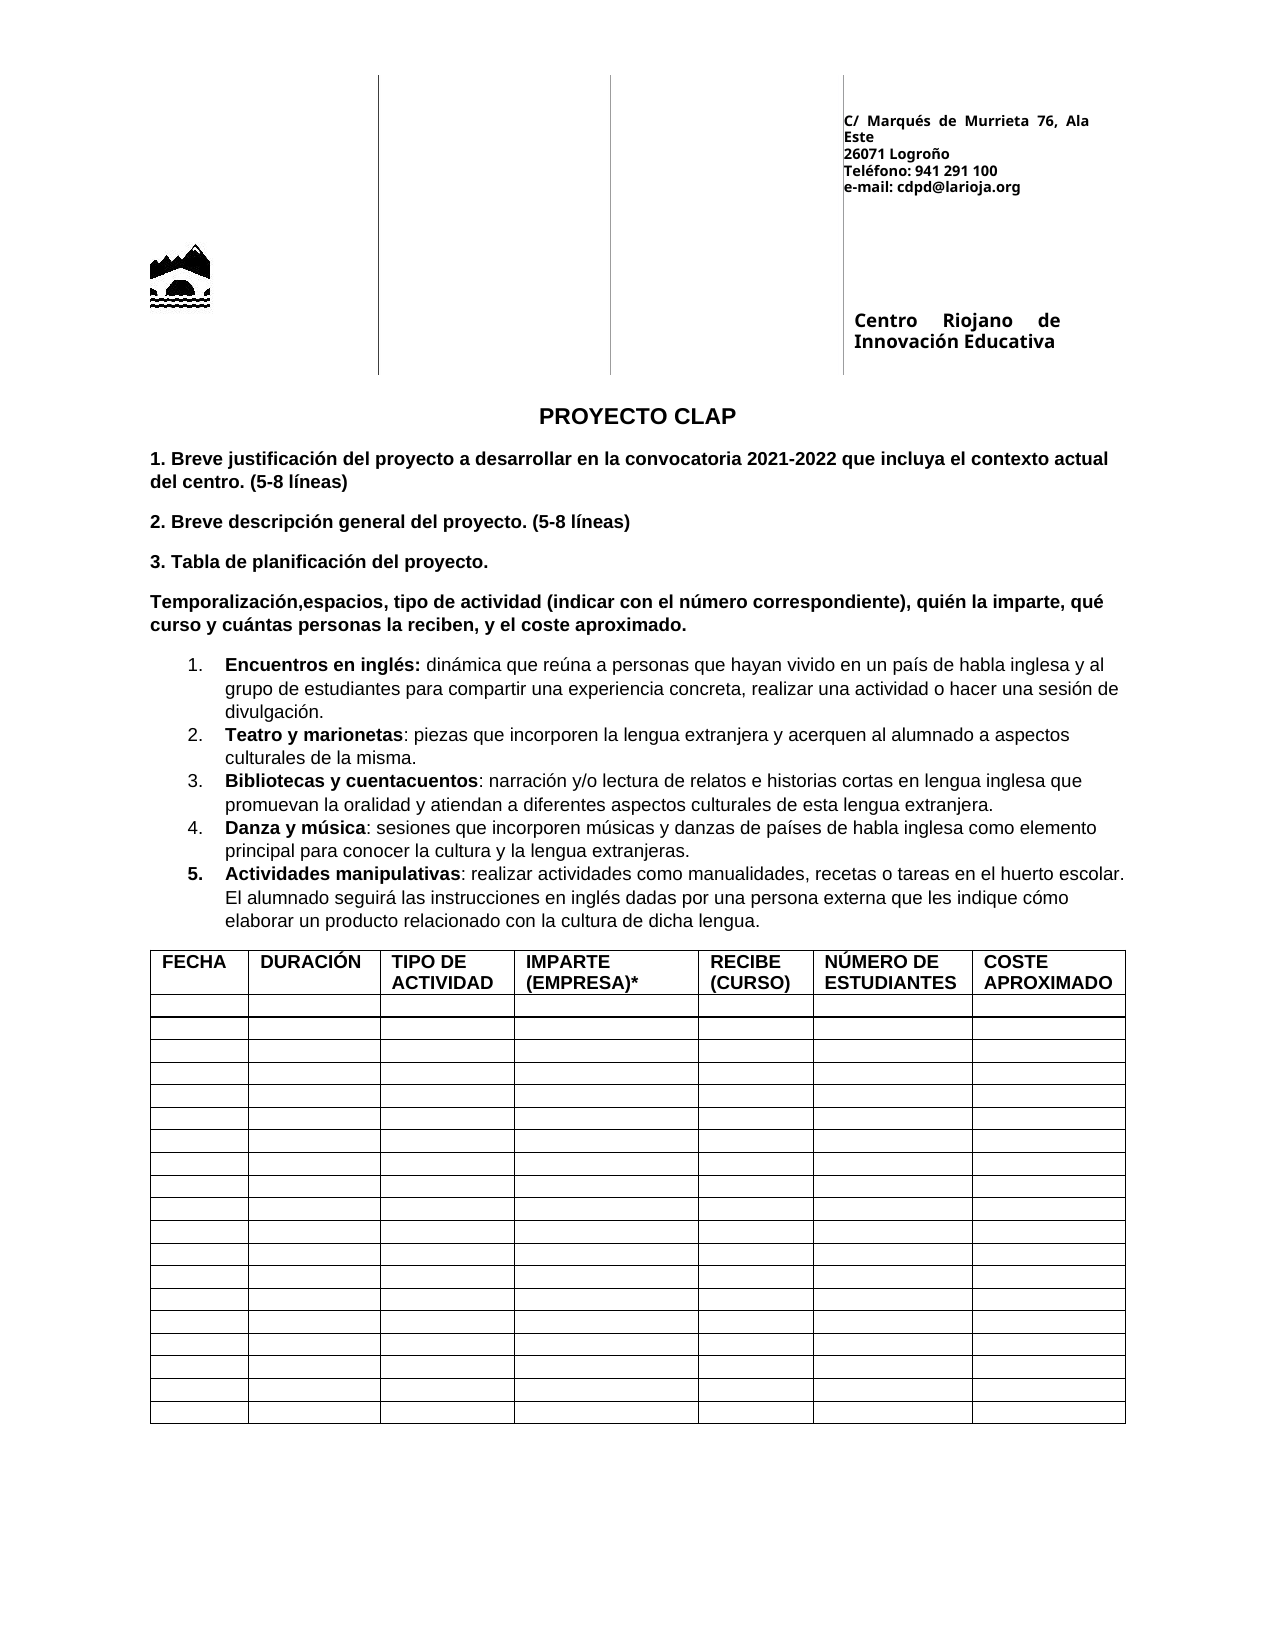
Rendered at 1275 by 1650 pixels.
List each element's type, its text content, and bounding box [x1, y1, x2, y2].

table_cell [515, 1130, 698, 1152]
table_cell [381, 995, 514, 1016]
table_cell [515, 1402, 698, 1423]
table_cell [515, 1153, 698, 1174]
table_cell [515, 1085, 698, 1107]
table_cell [151, 1198, 248, 1220]
table_cell [249, 1018, 380, 1039]
table_cell [814, 1334, 972, 1355]
table_cell [973, 1198, 1125, 1220]
table_cell [699, 1085, 813, 1107]
table_cell [973, 1402, 1125, 1423]
table_cell [249, 1289, 380, 1310]
table_cell [699, 1334, 813, 1355]
table_cell [814, 1402, 972, 1423]
table_cell [249, 995, 380, 1016]
table_cell [814, 1379, 972, 1401]
table_cell [973, 1176, 1125, 1197]
table_cell [249, 1244, 380, 1265]
table_cell [381, 1289, 514, 1310]
table_cell [973, 1311, 1125, 1333]
table_cell [151, 1334, 248, 1355]
table_cell [699, 1018, 813, 1039]
table_cell [151, 1153, 248, 1174]
table_cell [151, 1289, 248, 1310]
table_cell [699, 1311, 813, 1333]
table_cell [381, 1040, 514, 1062]
table_cell [814, 1198, 972, 1220]
table_cell [151, 1130, 248, 1152]
table_cell [151, 995, 248, 1016]
list Danza y música: sesiones que incorporen músicas y danzas de países de habla inglesa como elemento principal para conocer la cultura y la lengua extranjeras. [187, 817, 1125, 862]
table_cell [151, 1311, 248, 1333]
table_cell [699, 1402, 813, 1423]
table_cell [699, 1130, 813, 1152]
table_cell [814, 1153, 972, 1174]
list Encuentros en inglés: dinámica que reúna a personas que hayan vivido en un país de habla inglesa y al grupo de estudiantes para compartir una experiencia concreta, realizar una actividad o hacer una sesión de divulgación. [187, 654, 1125, 722]
table_cell [814, 1085, 972, 1107]
table_cell [249, 1402, 380, 1423]
table_cell [973, 1289, 1125, 1310]
table_cell [973, 1379, 1125, 1401]
table_cell [381, 1198, 514, 1220]
table_cell [515, 1198, 698, 1220]
table_cell [381, 1085, 514, 1107]
table_cell [814, 1311, 972, 1333]
table_cell [381, 1334, 514, 1355]
table_cell [699, 1289, 813, 1310]
table_cell [249, 1221, 380, 1242]
table_cell [973, 1221, 1125, 1242]
table_cell [515, 1289, 698, 1310]
table_cell [249, 1085, 380, 1107]
table_cell [699, 1176, 813, 1197]
table_cell [973, 1266, 1125, 1288]
text PROYECTO CLAP [150, 403, 1125, 429]
table_cell [814, 1266, 972, 1288]
table_cell [814, 1356, 972, 1378]
table_cell [515, 1018, 698, 1039]
table_cell [699, 1153, 813, 1174]
picture [150, 75, 844, 375]
table_cell [381, 1402, 514, 1423]
table_cell [381, 1244, 514, 1265]
table_cell [151, 1063, 248, 1084]
table_cell [249, 1266, 380, 1288]
table_cell [973, 1085, 1125, 1107]
table_cell [973, 1018, 1125, 1039]
table_cell [814, 1130, 972, 1152]
table_cell [249, 1176, 380, 1197]
table_cell [699, 1356, 813, 1378]
table_cell [973, 995, 1125, 1016]
table_cell [699, 1244, 813, 1265]
table_cell [151, 1108, 248, 1129]
table_cell [973, 1244, 1125, 1265]
table_header COSTE APROXIMADO [973, 951, 1125, 994]
text 1. Breve justificación del proyecto a desarrollar en la convocatoria 2021-2022 que incluya el contexto actual del centro. (5-8 líneas) [150, 448, 1125, 493]
table_cell [381, 1153, 514, 1174]
table_cell [151, 1176, 248, 1197]
table_cell [381, 1266, 514, 1288]
table_cell [699, 1379, 813, 1401]
table_cell [515, 1221, 698, 1242]
table_cell [699, 1198, 813, 1220]
table_cell [151, 1402, 248, 1423]
table_cell [814, 1289, 972, 1310]
table_cell [515, 1266, 698, 1288]
table_cell [973, 1356, 1125, 1378]
table_cell [249, 1063, 380, 1084]
table_cell [381, 1311, 514, 1333]
table_cell [151, 1085, 248, 1107]
table_cell [973, 1108, 1125, 1129]
list Actividades manipulativas: realizar actividades como manualidades, recetas o tareas en el huerto escolar. El alumnado seguirá las instrucciones en inglés dadas por una persona externa que les indique cómo elaborar un producto relacionado con la cultura de dicha lengua. [187, 863, 1125, 931]
table_cell [151, 1244, 248, 1265]
text 3. Tabla de planificación del proyecto. [150, 551, 1125, 573]
table_header DURACIÓN [249, 951, 380, 994]
table_cell [814, 1244, 972, 1265]
text Temporalización,espacios, tipo de actividad (indicar con el número correspondiente), quién la imparte, qué curso y cuántas personas la reciben, y el coste aproximado. [150, 591, 1125, 636]
table_cell [699, 1040, 813, 1062]
table_cell [151, 1040, 248, 1062]
table_cell [973, 1040, 1125, 1062]
table_header FECHA [151, 951, 248, 994]
table_cell [973, 1063, 1125, 1084]
table_cell [699, 995, 813, 1016]
table_header RECIBE (CURSO) [699, 951, 813, 994]
table_cell [814, 995, 972, 1016]
table_cell [973, 1334, 1125, 1355]
table_cell [381, 1221, 514, 1242]
table_cell [699, 1221, 813, 1242]
table_cell [515, 1108, 698, 1129]
table_cell [515, 1176, 698, 1197]
table_cell [515, 1356, 698, 1378]
table_cell [249, 1334, 380, 1355]
table_cell [515, 1040, 698, 1062]
table_header TIPO DE ACTIVIDAD [381, 951, 514, 994]
table_cell [249, 1108, 380, 1129]
table_cell [151, 1266, 248, 1288]
table_cell [515, 1063, 698, 1084]
table_cell [814, 1221, 972, 1242]
table_cell [381, 1108, 514, 1129]
table_cell [515, 1379, 698, 1401]
table_cell [814, 1063, 972, 1084]
table_cell [151, 1018, 248, 1039]
table_cell [381, 1018, 514, 1039]
table_cell [249, 1379, 380, 1401]
table_header NÚMERO DE ESTUDIANTES [814, 951, 972, 994]
table_cell [381, 1063, 514, 1084]
table_cell [814, 1176, 972, 1197]
table_cell [249, 1153, 380, 1174]
table_cell [381, 1379, 514, 1401]
table_cell [973, 1153, 1125, 1174]
table_cell [699, 1063, 813, 1084]
table_cell [249, 1040, 380, 1062]
table_cell [381, 1130, 514, 1152]
table_cell [249, 1356, 380, 1378]
list Bibliotecas y cuentacuentos: narración y/o lectura de relatos e historias cortas en lengua inglesa que promuevan la oralidad y atiendan a diferentes aspectos culturales de esta lengua extranjera. [187, 770, 1125, 815]
table_cell [515, 1311, 698, 1333]
table_cell [515, 995, 698, 1016]
table_cell [249, 1198, 380, 1220]
table_cell [151, 1356, 248, 1378]
table_cell [515, 1244, 698, 1265]
table_cell [699, 1266, 813, 1288]
table_cell [699, 1108, 813, 1129]
table_cell [814, 1040, 972, 1062]
table_cell [515, 1334, 698, 1355]
table_cell [973, 1130, 1125, 1152]
table_cell [814, 1108, 972, 1129]
table_cell [151, 1221, 248, 1242]
table_cell [249, 1311, 380, 1333]
table_cell [381, 1176, 514, 1197]
list Teatro y marionetas: piezas que incorporen la lengua extranjera y acerquen al alumnado a aspectos culturales de la misma. [187, 724, 1125, 769]
text 2. Breve descripción general del proyecto. (5-8 líneas) [150, 511, 1125, 533]
table_cell [249, 1130, 380, 1152]
table_cell [151, 1379, 248, 1401]
table_cell [381, 1356, 514, 1378]
table_cell [814, 1018, 972, 1039]
table_header IMPARTE (EMPRESA)* [515, 951, 698, 994]
